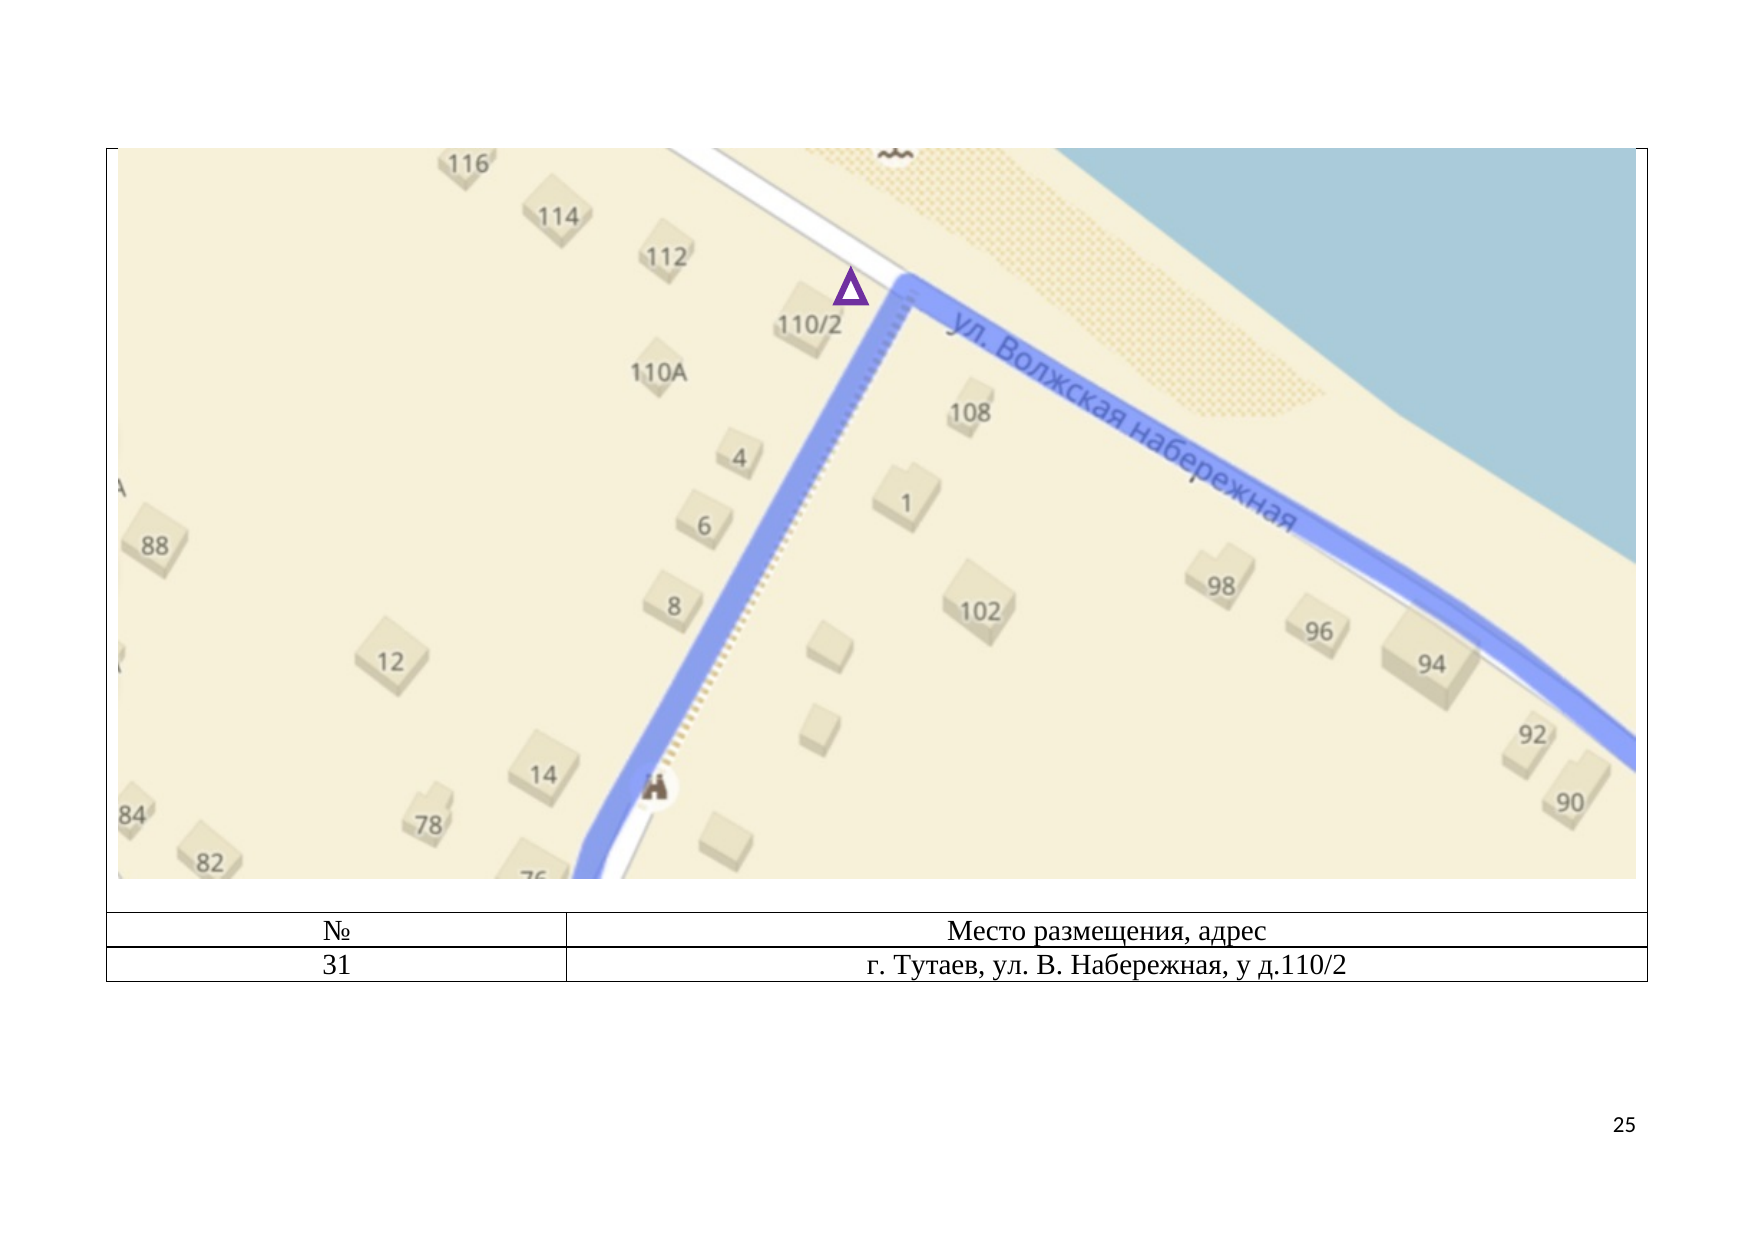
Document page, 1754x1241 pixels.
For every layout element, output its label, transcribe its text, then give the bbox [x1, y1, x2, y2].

picture [118, 148, 1636, 879]
table_cell [107, 149, 1647, 912]
table_cell г. Тутаев, ул. В. Набережная, у д.110/2 [567, 948, 1647, 981]
table_cell Место размещения, адрес [567, 913, 1647, 946]
table_cell № [107, 913, 566, 946]
table_cell 31 [107, 948, 566, 981]
